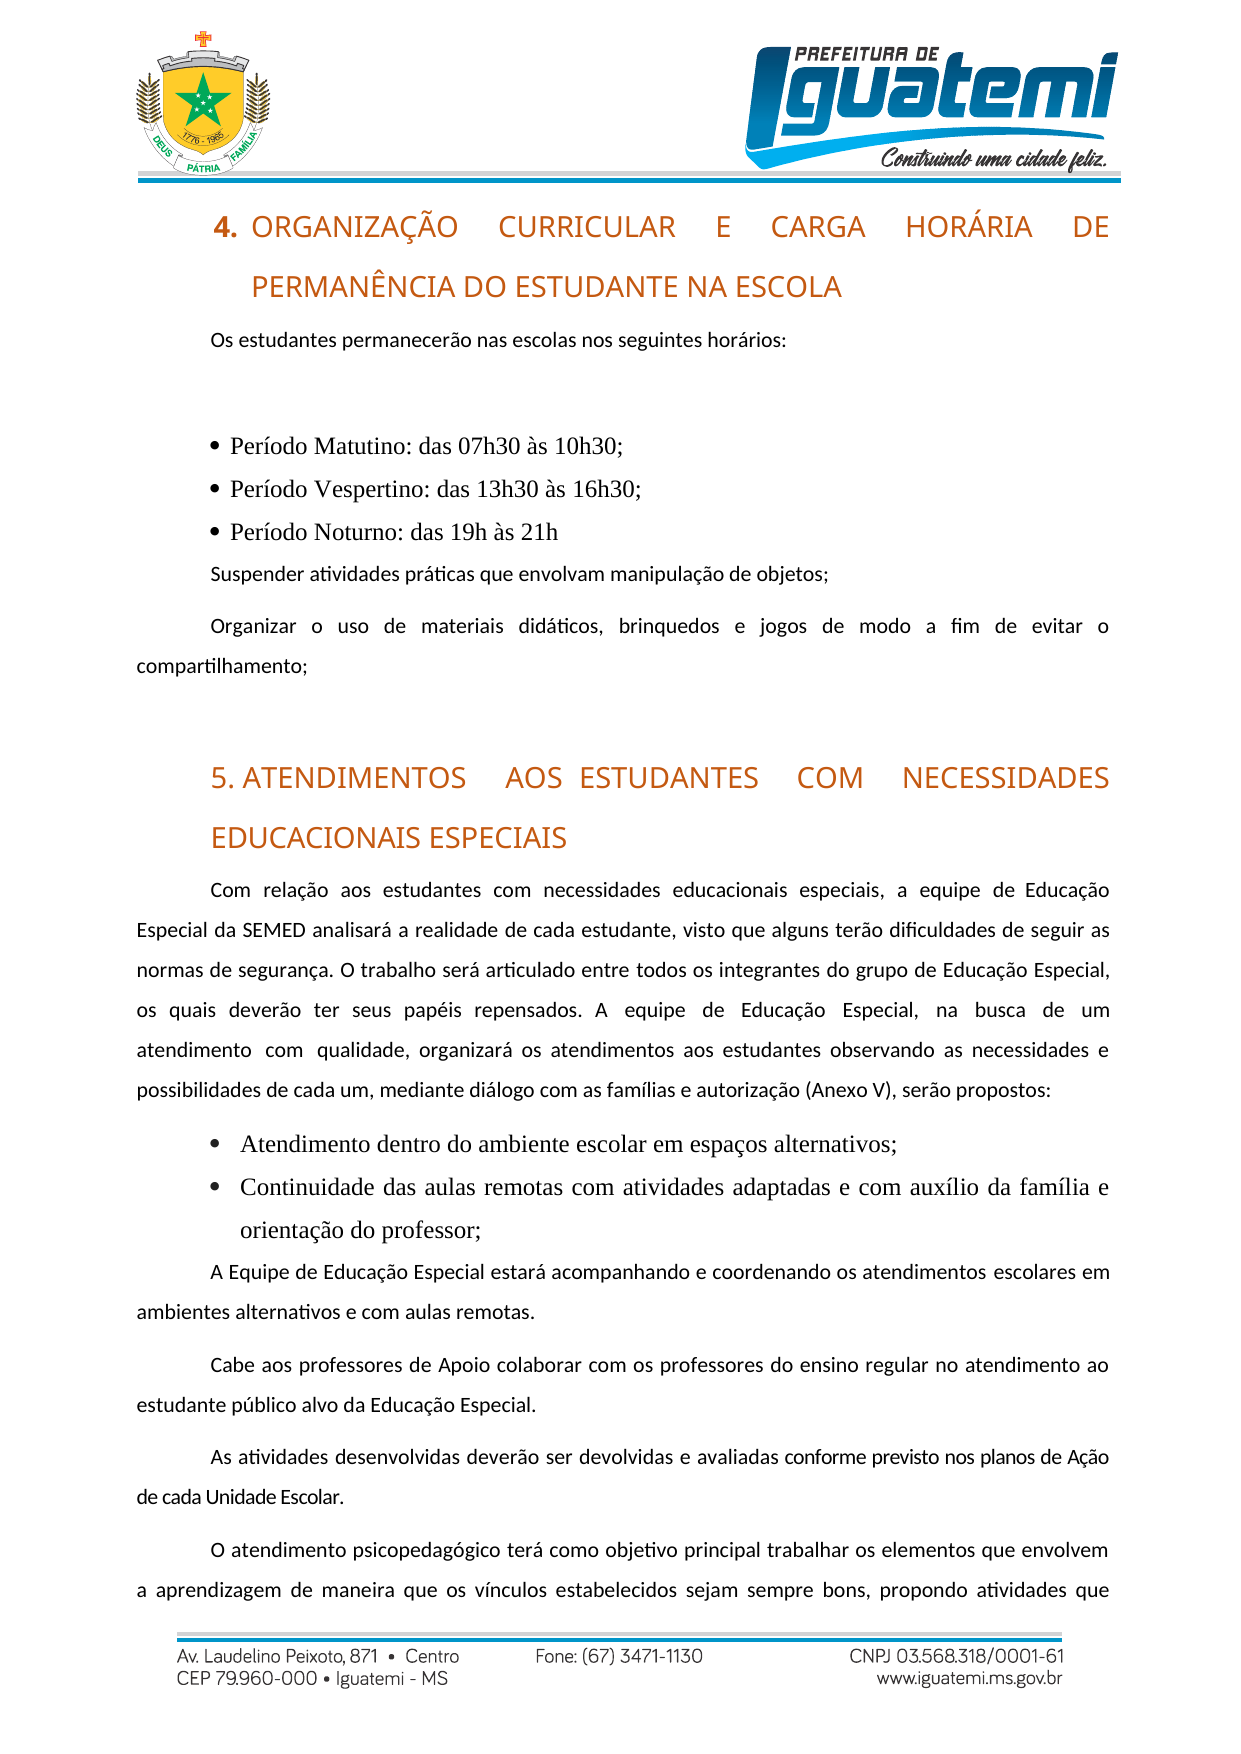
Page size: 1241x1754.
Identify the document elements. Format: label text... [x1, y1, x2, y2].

list Atendimento dentro do ambiente escolar em espaços alternativos; [210, 1129, 1110, 1158]
list Período Matutino: das 07h30 às 10h30; [136, 431, 1110, 459]
list Período Noturno: das 19h às 21h [136, 517, 1110, 546]
text Os estudantes permanecerão nas escolas nos seguintes horários: [136, 326, 1110, 352]
text Cabe aos professores de Apoio colaborar com os professores do ensino regular no atendimento ao estudante público alvo da Educação Especial. [136, 1351, 1110, 1418]
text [136, 1536, 1110, 1603]
list Continuidade das aulas remotas com atividades adaptadas e com auxílio da família e orientação do professor; [210, 1172, 1110, 1244]
text As atividades desenvolvidas deverão ser devolvidas e avaliadas conforme previsto nos planos de Ação de cada Unidade Escolar. [136, 1443, 1110, 1510]
text Suspender atividades práticas que envolvam manipulação de objetos; [136, 560, 1110, 587]
subtitle 5. ATENDIMENTOS AOS ESTUDANTES COM NECESSIDADES EDUCACIONAIS ESPECIAIS [210, 758, 1110, 857]
text Organizar o uso de materiais didáticos, brinquedos e jogos de modo a fim de evitar o compartilhamento; [136, 613, 1110, 679]
list Período Vespertino: das 13h30 às 16h30; [136, 474, 1110, 503]
subtitle ORGANIZAÇÃO CURRICULAR E CARGA HORÁRIA DE PERMANÊNCIA DO ESTUDANTE NA ESCOLA [213, 207, 1110, 306]
text A Equipe de Educação Especial estará acompanhando e coordenando os atendimentos escolares em ambientes alternativos e com aulas remotas. [136, 1258, 1110, 1325]
text Com relação aos estudantes com necessidades educacionais especiais, a equipe de Educação Especial da SEMED analisará a realidade de cada estudante, visto que alguns terão dificuldades de seguir as normas de segurança. O trabalho será articulado entre todos os integrantes do grupo de Educação Especial, os quais deverão ter seus papéis repensados. A equipe de Educação Especial, na busca de um atendimento com qualidade, organizará os atendimentos aos estudantes observando as necessidades e possibilidades de cada um, mediante diálogo com as famílias e autorização (Anexo V), serão propostos: [136, 877, 1110, 1103]
